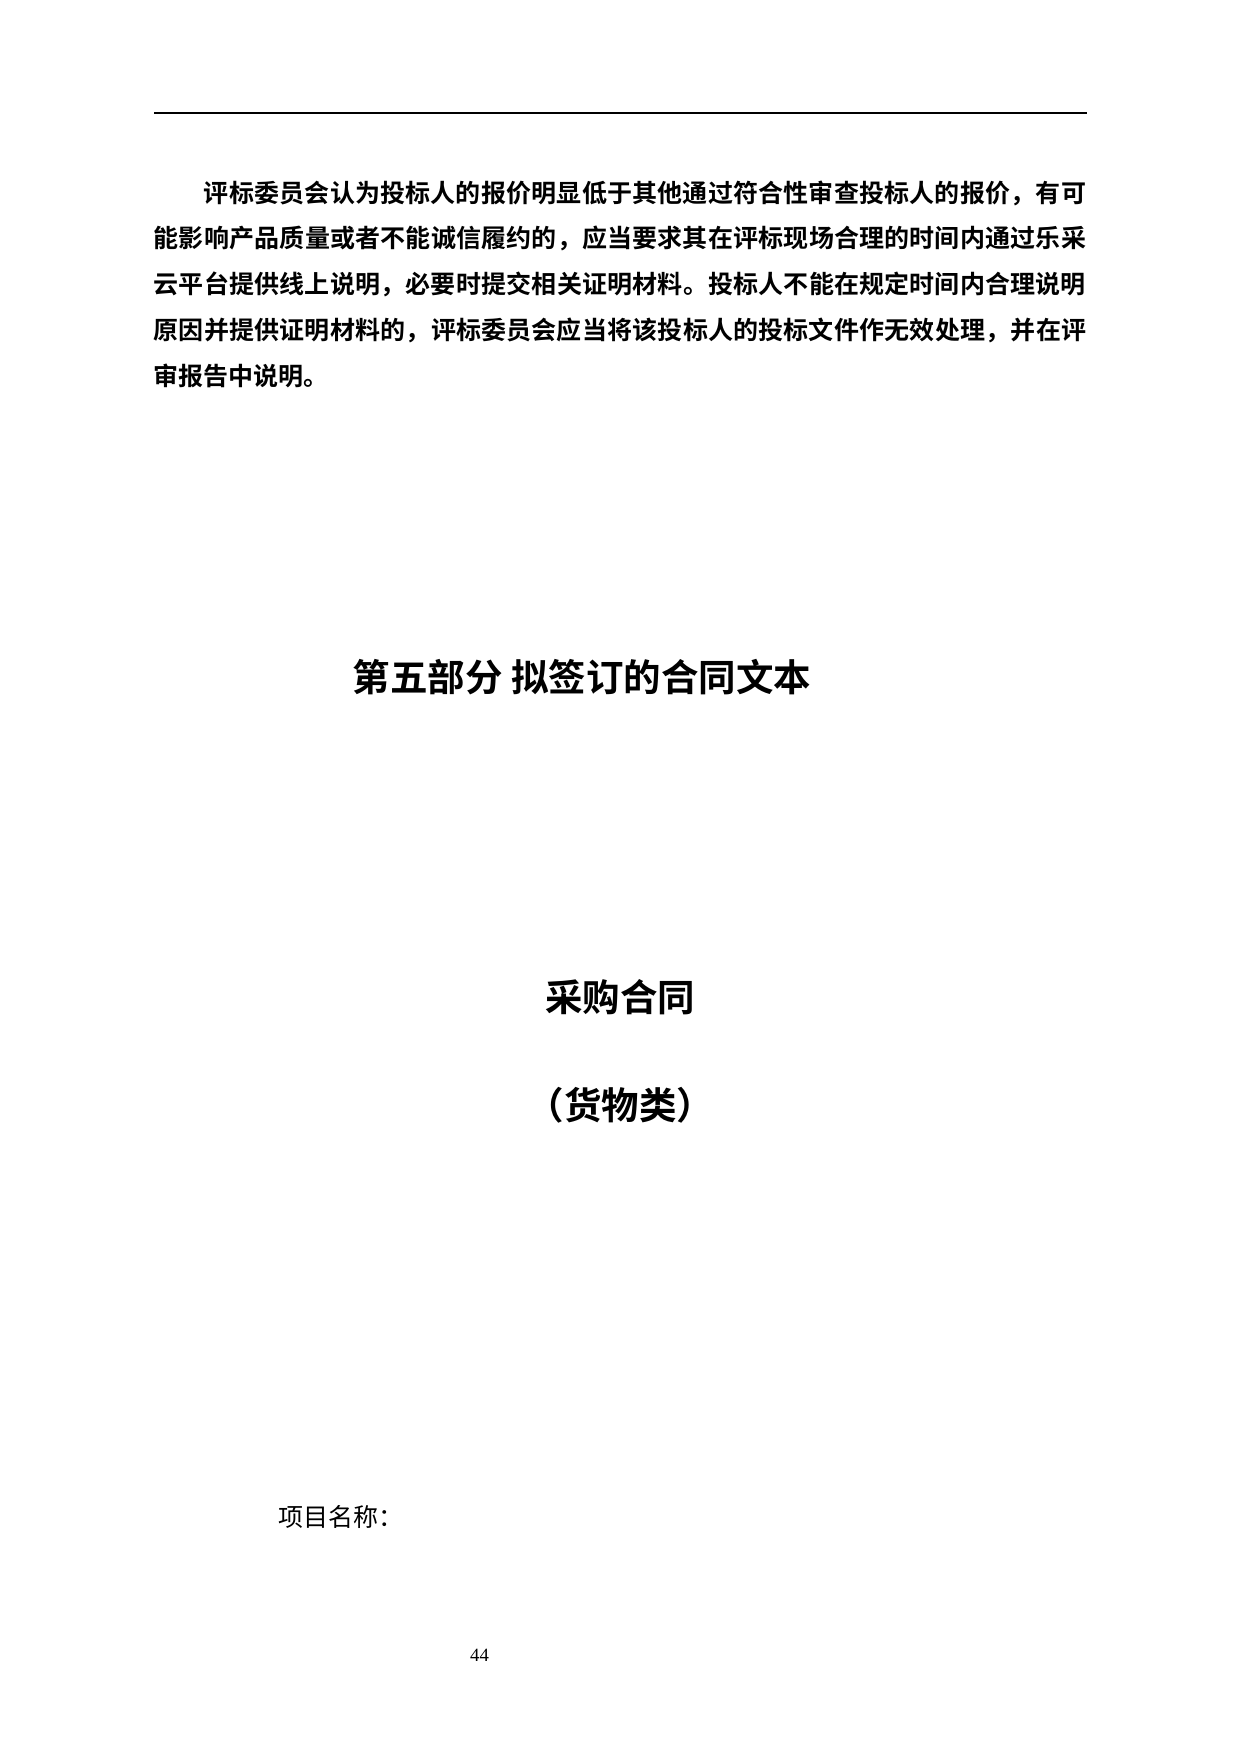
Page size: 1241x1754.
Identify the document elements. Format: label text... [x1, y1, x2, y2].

text 项目名称： [278, 1485, 1087, 1536]
text 评标委员会认为投标人的报价明显低于其他通过符合性审查投标人的报价，有可能影响产品质量或者不能诚信履约的，应当要求其在评标现场合理的时间内通过乐采云平台提供线上说明，必要时提交相关证明材料。投标人不能在规定时间内合理说明原因并提供证明材料的，评标委员会应当将该投标人的投标文件作无效处理，并在评审报告中说明。 [153, 165, 1087, 394]
text 第五部分 拟签订的合同文本 [239, 648, 1087, 702]
text （货物类） [153, 1076, 1087, 1130]
text 采购合同 [153, 967, 1087, 1022]
